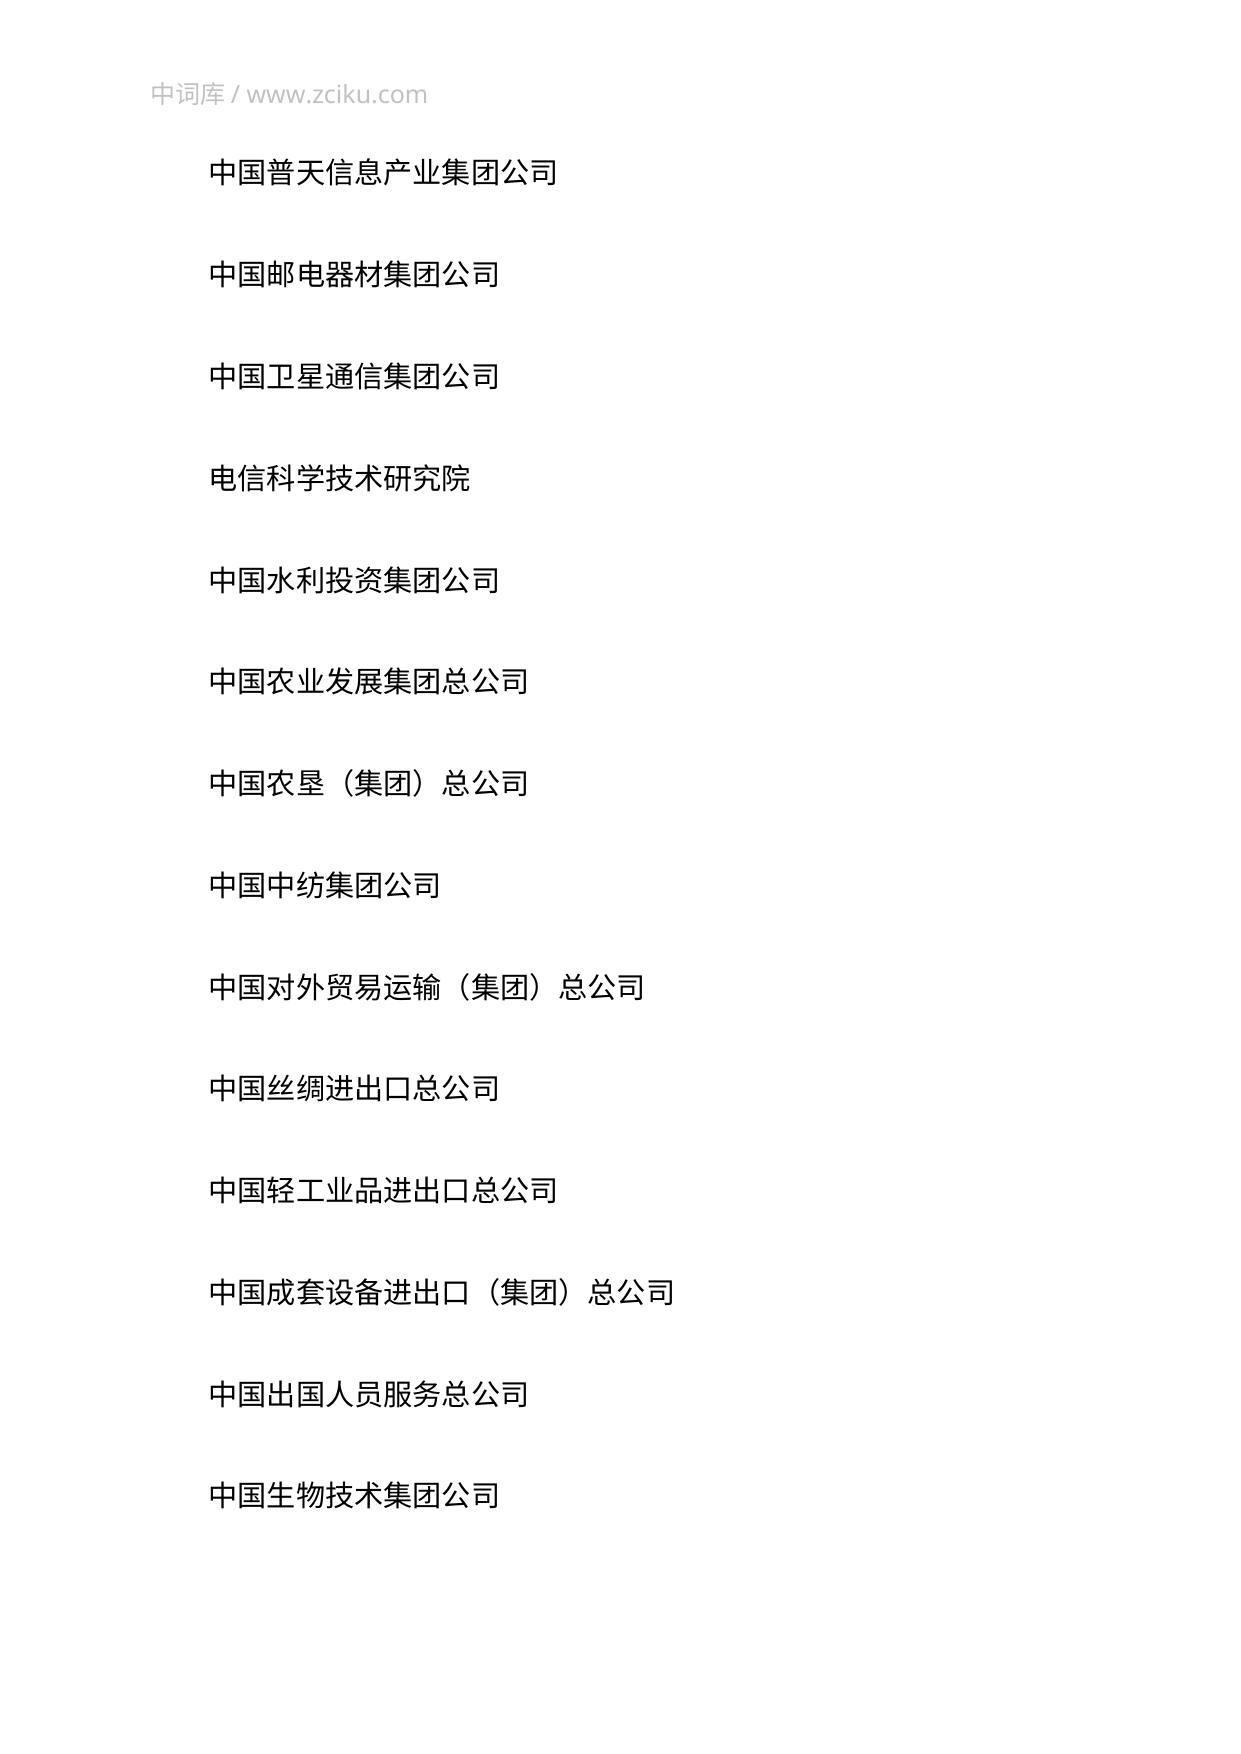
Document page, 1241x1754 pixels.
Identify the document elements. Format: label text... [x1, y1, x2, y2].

text 中国对外贸易运输（集团）总公司 [150, 964, 1090, 1006]
text 中国水利投资集团公司 [150, 557, 1090, 599]
text 中国邮电器材集团公司 [150, 252, 1090, 294]
text 中国中纺集团公司 [150, 862, 1090, 905]
text 电信科学技术研究院 [150, 455, 1090, 498]
text 中国普天信息产业集团公司 [150, 150, 1090, 192]
text 中国出国人员服务总公司 [150, 1371, 1090, 1413]
text 中国丝绸进出口总公司 [150, 1066, 1090, 1108]
text 中国农垦（集团）总公司 [150, 761, 1090, 803]
text 中国成套设备进出口（集团）总公司 [150, 1269, 1090, 1312]
text 中国轻工业品进出口总公司 [150, 1168, 1090, 1210]
text 中国生物技术集团公司 [150, 1473, 1090, 1515]
text 中国农业发展集团总公司 [150, 659, 1090, 701]
text 中国卫星通信集团公司 [150, 353, 1090, 396]
